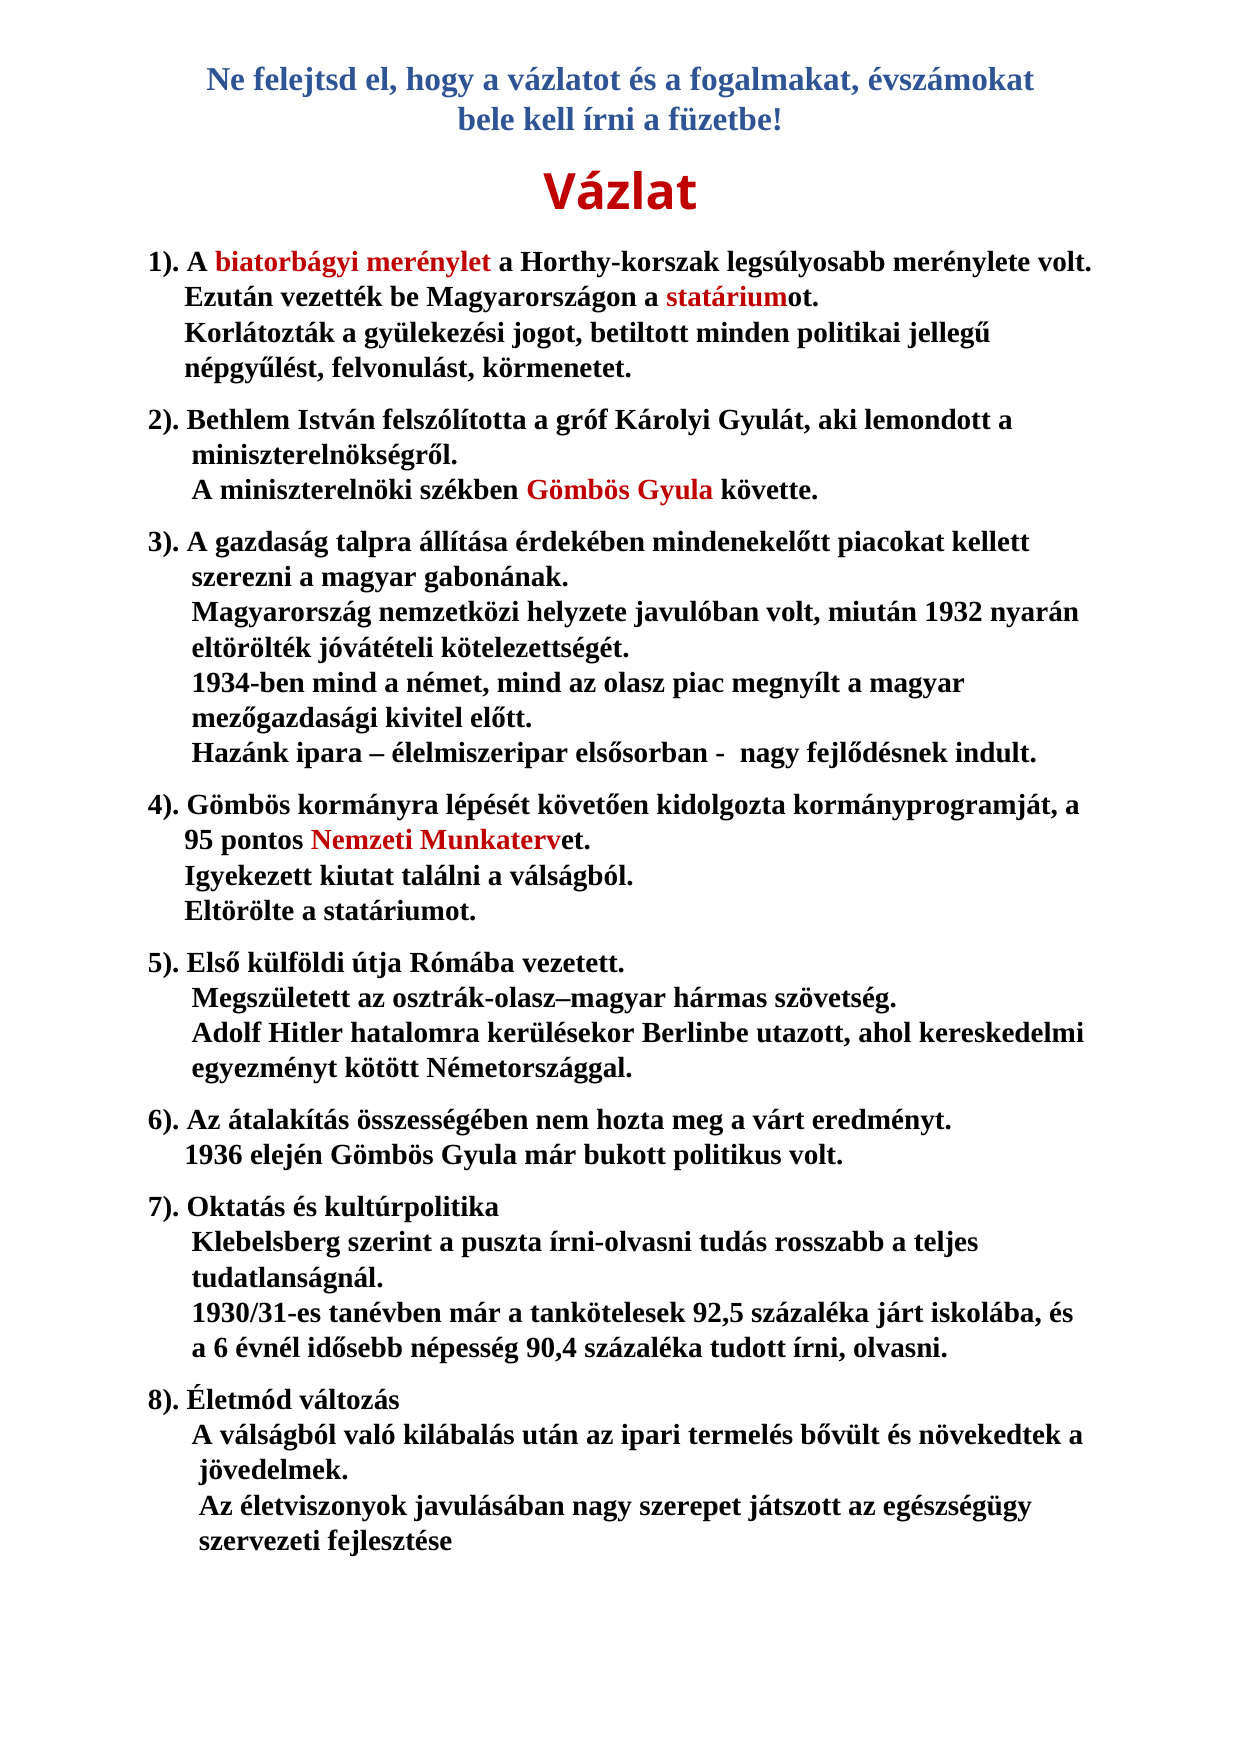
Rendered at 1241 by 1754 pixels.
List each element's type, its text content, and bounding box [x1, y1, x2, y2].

text Vázlat [148, 156, 1093, 224]
text 6). Az átalakítás összességében nem hozta meg a várt eredményt. 1936 elején Gömbös Gyula már bukott politikus volt. [148, 1102, 1093, 1171]
text 4). Gömbös kormányra lépését követően kidolgozta kormányprogramját, a 95 pontos Nemzeti Munkatervet. Igyekezett kiutat találni a válságból. Eltörölte a statáriumot. [148, 787, 1093, 926]
text 2). Bethlem István felszólította a gróf Károlyi Gyulát, aki lemondott a miniszterelnökségről. A miniszterelnöki székben Gömbös Gyula követte. [148, 402, 1093, 506]
text 3). A gazdaság talpra állítása érdekében mindenekelőtt piacokat kellett szerezni a magyar gabonának. Magyarország nemzetközi helyzete javulóban volt, miután 1932 nyarán eltörölték jóvátételi kötelezettségét. 1934-ben mind a német, mind az olasz piac megnyílt a magyar mezőgazdasági kivitel előtt. Hazánk ipara – élelmiszeripar elsősorban - nagy fejlődésnek indult. [148, 524, 1093, 769]
text 5). Első külföldi útja Rómába vezetett. Megszületett az osztrák-olasz–magyar hármas szövetség. Adolf Hitler hatalomra kerülésekor Berlinbe utazott, ahol kereskedelmi egyezményt kötött Németországgal. [148, 945, 1093, 1084]
text Ne felejtsd el, hogy a vázlatot és a fogalmakat, évszámokat bele kell írni a füzetbe! [148, 59, 1093, 138]
text 1). A biatorbágyi merénylet a Horthy-korszak legsúlyosabb merénylete volt. Ezután vezették be Magyarországon a statáriumot. Korlátozták a gyülekezési jogot, betiltott minden politikai jellegű népgyűlést, felvonulást, körmenetet. [148, 244, 1093, 383]
text 8). Életmód változás A válságból való kilábalás után az ipari termelés bővült és növekedtek a jövedelmek. Az életviszonyok javulásában nagy szerepet játszott az egészségügy szervezeti fejlesztése [148, 1382, 1093, 1556]
text 7). Oktatás és kultúrpolitika Klebelsberg szerint a puszta írni-olvasni tudás rosszabb a teljes tudatlanságnál. 1930/31-es tanévben már a tankötelesek 92,5 százaléka járt iskolába, és a 6 évnél idősebb népesség 90,4 százaléka tudott írni, olvasni. [148, 1189, 1093, 1364]
